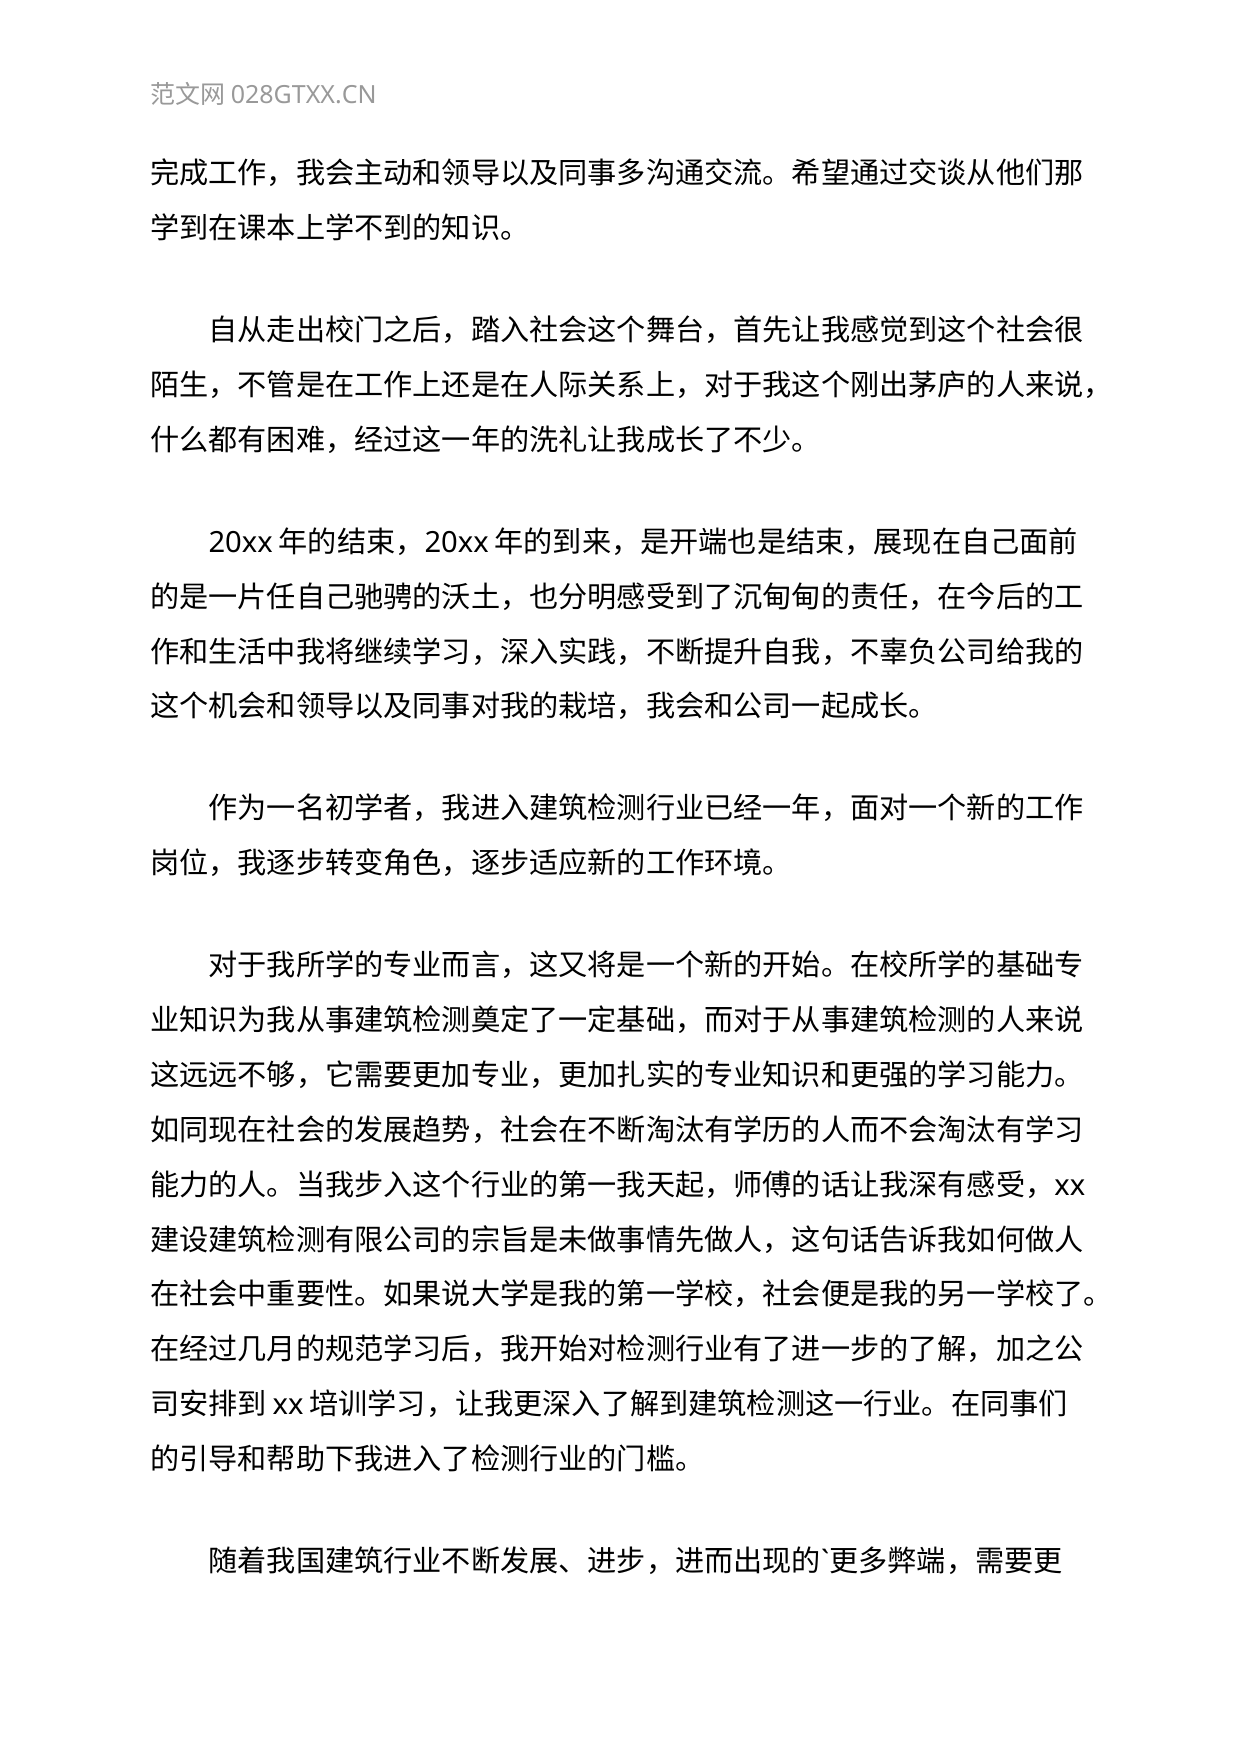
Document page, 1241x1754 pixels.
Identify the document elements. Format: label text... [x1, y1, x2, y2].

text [150, 1537, 1090, 1580]
text 作为一名初学者，我进入建筑检测行业已经一年，面对一个新的工作岗位，我逐步转变角色，逐步适应新的工作环境。 [150, 785, 1090, 882]
text 自从走出校门之后，踏入社会这个舞台，首先让我感觉到这个社会很陌生，不管是在工作上还是在人际关系上，对于我这个刚出茅庐的人来说，什么都有困难，经过这一年的洗礼让我成长了不少。 [150, 307, 1090, 459]
text 20xx年的结束，20xx年的到来，是开端也是结束，展现在自己面前的是一片任自己驰骋的沃土，也分明感受到了沉甸甸的责任，在今后的工作和生活中我将继续学习，深入实践，不断提升自我，不辜负公司给我的这个机会和领导以及同事对我的栽培，我会和公司一起成长。 [150, 518, 1090, 725]
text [150, 150, 1090, 247]
text 对于我所学的专业而言，这又将是一个新的开始。在校所学的基础专业知识为我从事建筑检测奠定了一定基础，而对于从事建筑检测的人来说这远远不够，它需要更加专业，更加扎实的专业知识和更强的学习能力。如同现在社会的发展趋势，社会在不断淘汰有学历的人而不会淘汰有学习能力的人。当我步入这个行业的第一我天起，师傅的话让我深有感受，xx建设建筑检测有限公司的宗旨是未做事情先做人，这句话告诉我如何做人在社会中重要性。如果说大学是我的第一学校，社会便是我的另一学校了。在经过几月的规范学习后，我开始对检测行业有了进一步的了解，加之公司安排到xx培训学习，让我更深入了解到建筑检测这一行业。在同事们的引导和帮助下我进入了检测行业的门槛。 [150, 941, 1090, 1478]
